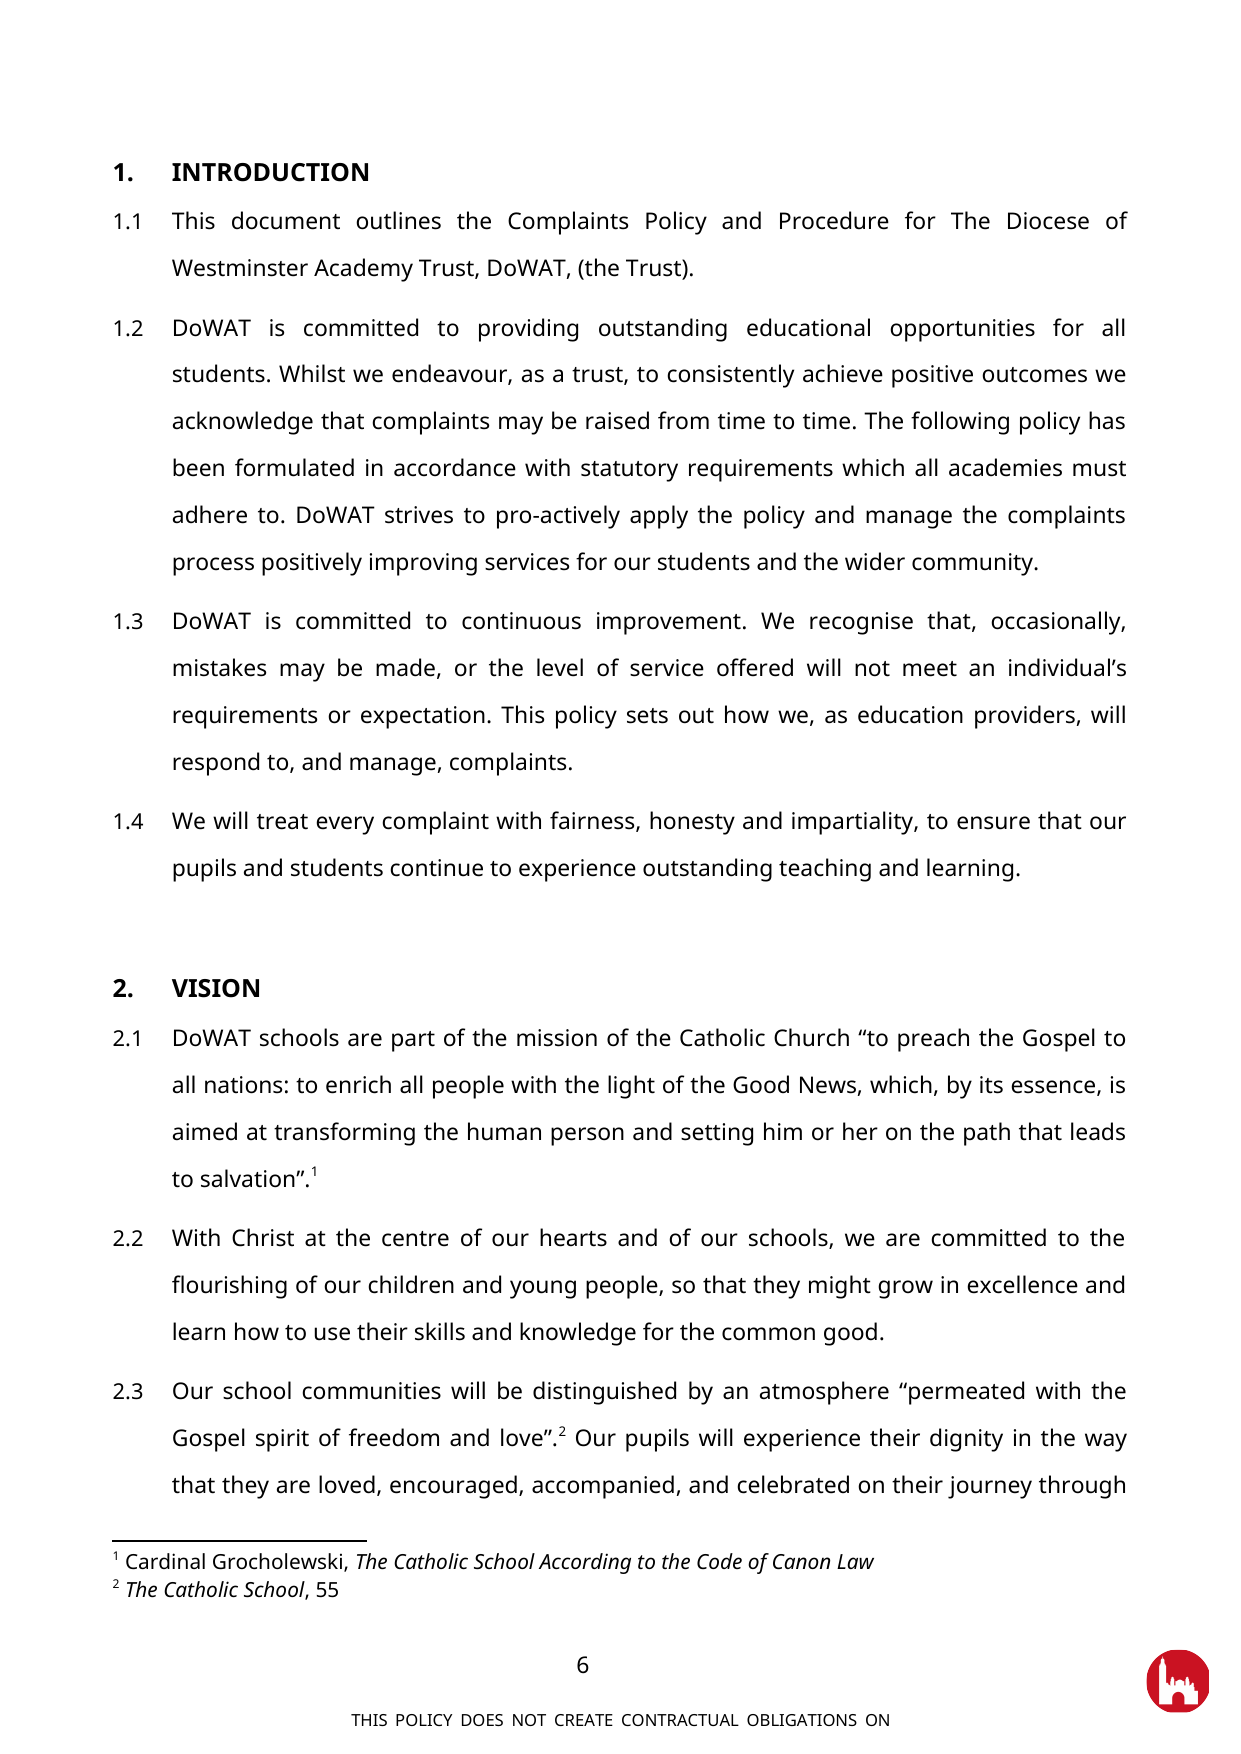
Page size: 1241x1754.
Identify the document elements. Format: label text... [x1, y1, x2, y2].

list With Christ at the centre of our hearts and of our schools, we are committed to the flourishing of our children and young people, so that they might grow in excellence and learn how to use their skills and knowledge for the common good. [112, 1222, 1128, 1347]
list DoWAT is committed to continuous improvement. We recognise that, occasionally, mistakes may be made, or the level of service offered will not meet an individual’s requirements or expectation. This policy sets out how we, as education providers, will respond to, and manage, complaints. [112, 605, 1128, 777]
subtitle INTRODUCTION [112, 154, 1128, 188]
list DoWAT is committed to providing outstanding educational opportunities for all students. Whilst we endeavour, as a trust, to consistently achieve positive outcomes we acknowledge that complaints may be raised from time to time. The following policy has been formulated in accordance with statutory requirements which all academies must adhere to. DoWAT strives to pro-actively apply the policy and manage the complaints process positively improving services for our students and the wider community. [112, 311, 1128, 577]
subtitle VISION [112, 971, 1128, 1005]
list DoWAT schools are part of the mission of the Catholic Church “to preach the Gospel to all nations: to enrich all people with the light of the Good News, which, by its essence, is aimed at transforming the human person and setting him or her on the path that leads to salvation”. [112, 1022, 1128, 1194]
list We will treat every complaint with fairness, honesty and impartiality, to ensure that our pupils and students continue to experience outstanding teaching and learning. [112, 805, 1128, 883]
picture [1146, 1649, 1209, 1713]
list This document outlines the Complaints Policy and Procedure for The Diocese of Westminster Academy Trust, DoWAT, (the Trust). [112, 205, 1128, 283]
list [112, 1375, 1128, 1500]
